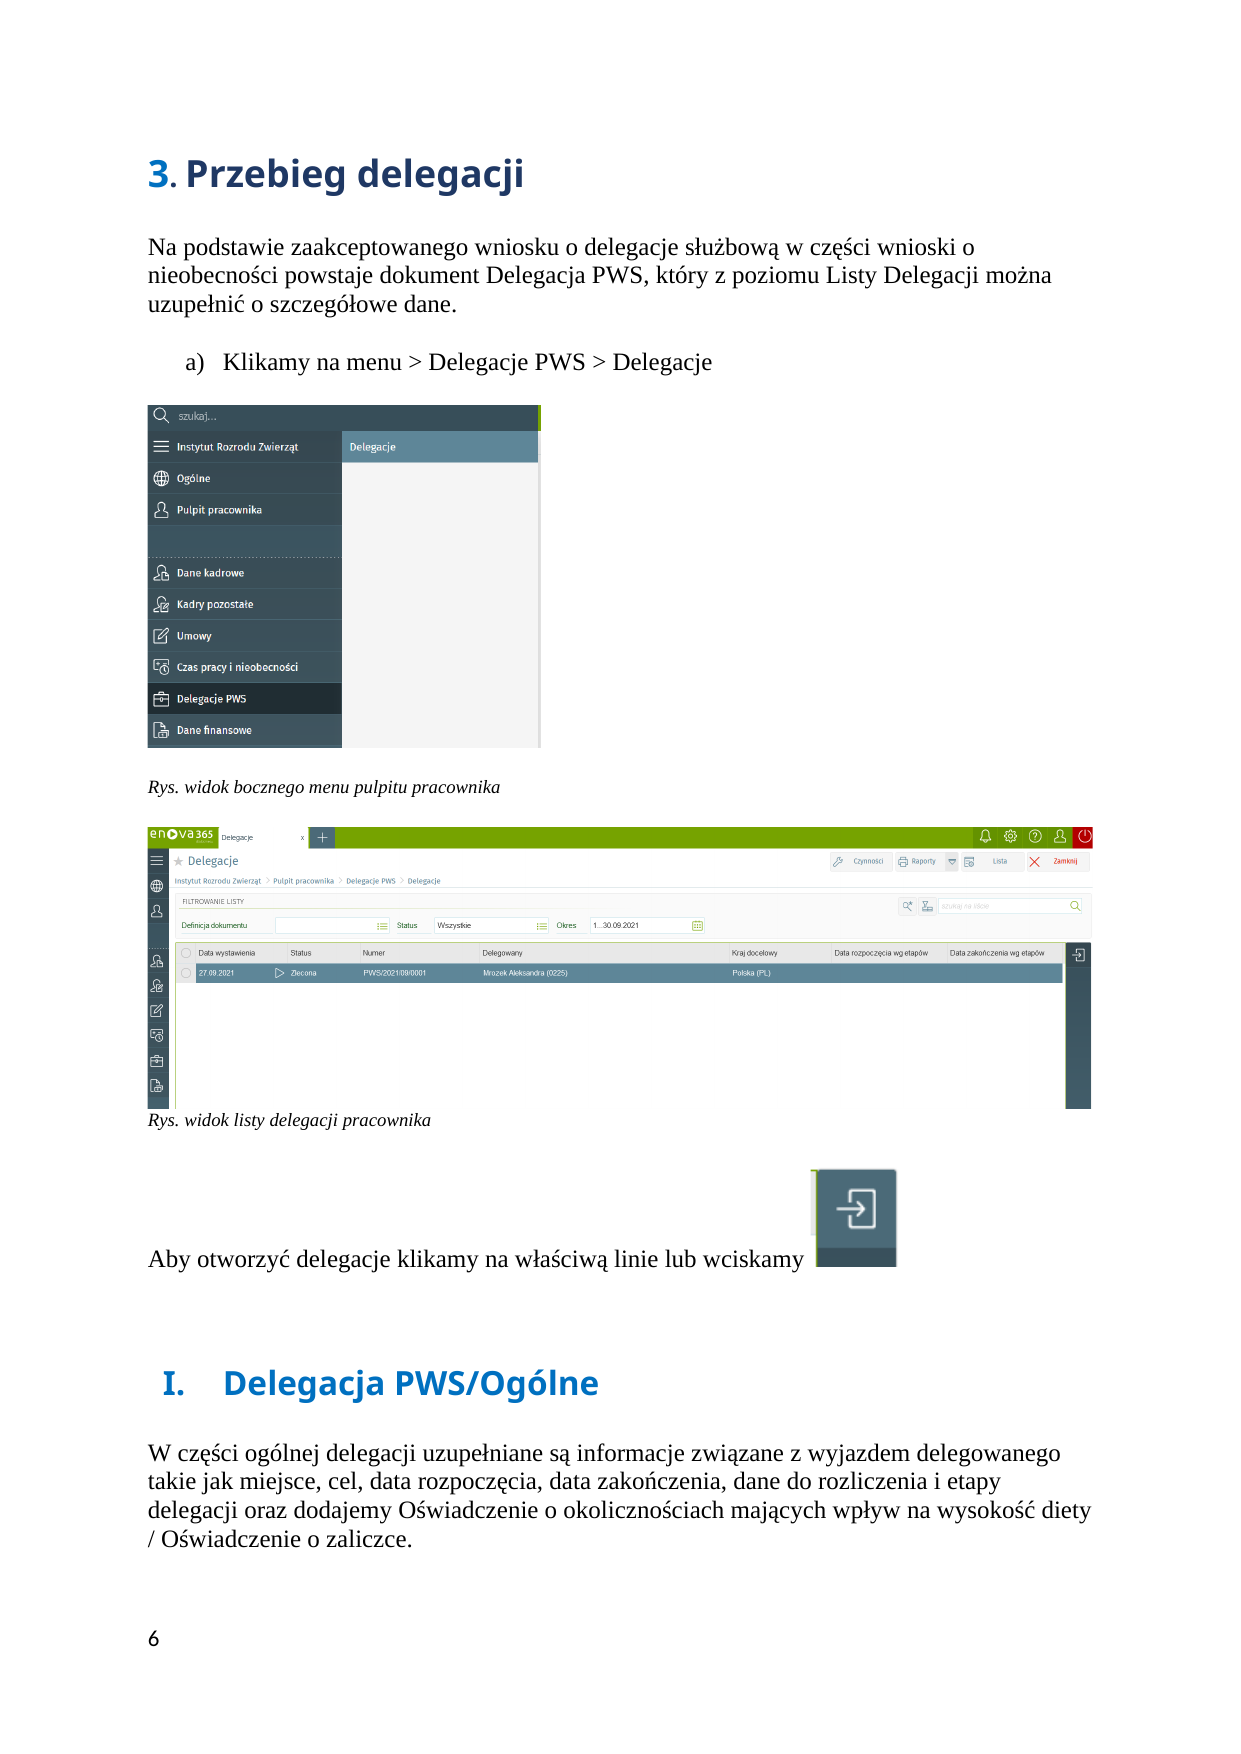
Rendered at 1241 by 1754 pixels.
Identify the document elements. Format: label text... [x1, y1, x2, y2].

text Aby otworzyć delegacje klikamy na właściwą linie lub wciskamy [148, 1159, 1093, 1272]
picture [147, 405, 541, 748]
picture [147, 827, 1093, 1109]
text 3. Przebieg delegacji [148, 148, 1093, 199]
text Rys. widok listy delegacji pracownika [148, 1109, 1093, 1130]
text Na podstawie zaakceptowanego wniosku o delegacje służbową w części wnioski o nieobecności powstaje dokument Delegacja PWS, który z poziomu Listy Delegacji można uzupełnić o szczegółowe dane. [148, 232, 1093, 318]
subtitle Delegacja PWS/Ogólne [185, 1359, 1093, 1405]
picture [810, 1159, 909, 1267]
text W części ogólnej delegacji uzupełniane są informacje związane z wyjazdem delegowanego takie jak miejsce, cel, data rozpoczęcia, data zakończenia, dane do rozliczenia i etapy delegacji oraz dodajemy Oświadczenie o okolicznościach mających wpływ na wysokość diety / Oświadczenie o zaliczce. [148, 1438, 1093, 1553]
list Klikamy na menu > Delegacje PWS > Delegacje [185, 347, 1093, 376]
text Rys. widok bocznego menu pulpitu pracownika [148, 776, 1093, 798]
